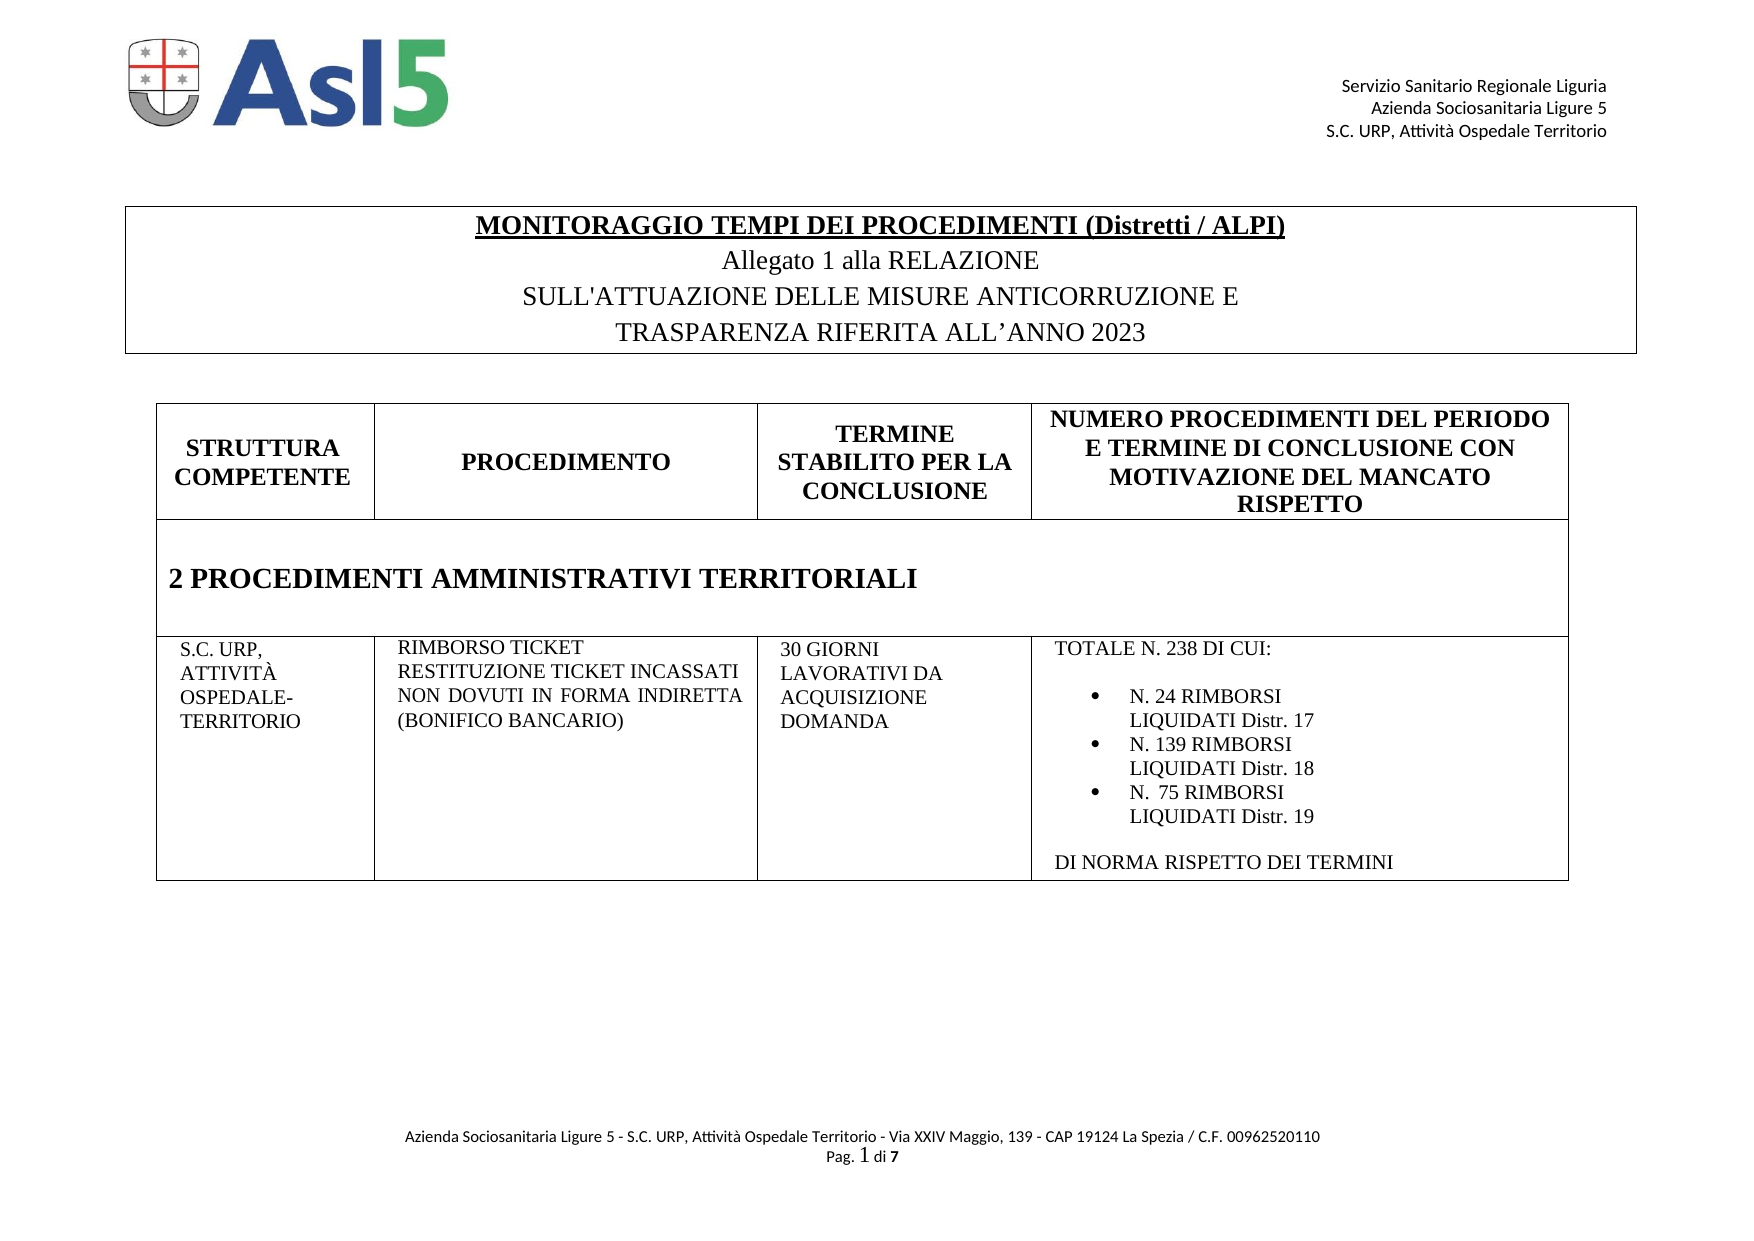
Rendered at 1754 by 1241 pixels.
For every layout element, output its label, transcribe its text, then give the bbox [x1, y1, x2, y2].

table_cell RIMBORSO TICKET RESTITUZIONE TICKET INCASSATI NON DOVUTI IN FORMA INDIRETTA (BONIFICO BANCARIO) [375, 637, 757, 880]
table_cell 2 PROCEDIMENTI AMMINISTRATIVI TERRITORIALI [157, 520, 1568, 636]
table_header STRUTTURA COMPETENTE [157, 404, 374, 519]
table_cell TOTALE N. 238 DI CUI: N. 24 RIMBORSI LIQUIDATI Distr. 17 N. 139 RIMBORSI LIQUIDATI Distr. 18 N. 75 RIMBORSI LIQUIDATI Distr. 19 DI NORMA RISPETTO DEI TERMINI [1032, 637, 1568, 880]
table_cell 30 GIORNI LAVORATIVI DA ACQUISIZIONE DOMANDA [758, 637, 1031, 880]
picture [123, 33, 457, 137]
table_header TERMINE STABILITO PER LA CONCLUSIONE [758, 404, 1031, 519]
table_header NUMERO PROCEDIMENTI DEL PERIODO E TERMINE DI CONCLUSIONE CON MOTIVAZIONE DEL MANCATO RISPETTO [1032, 404, 1568, 519]
table_header PROCEDIMENTO [375, 404, 757, 519]
table_cell S.C. URP, ATTIVITÀ OSPEDALE- TERRITORIO [157, 637, 374, 880]
